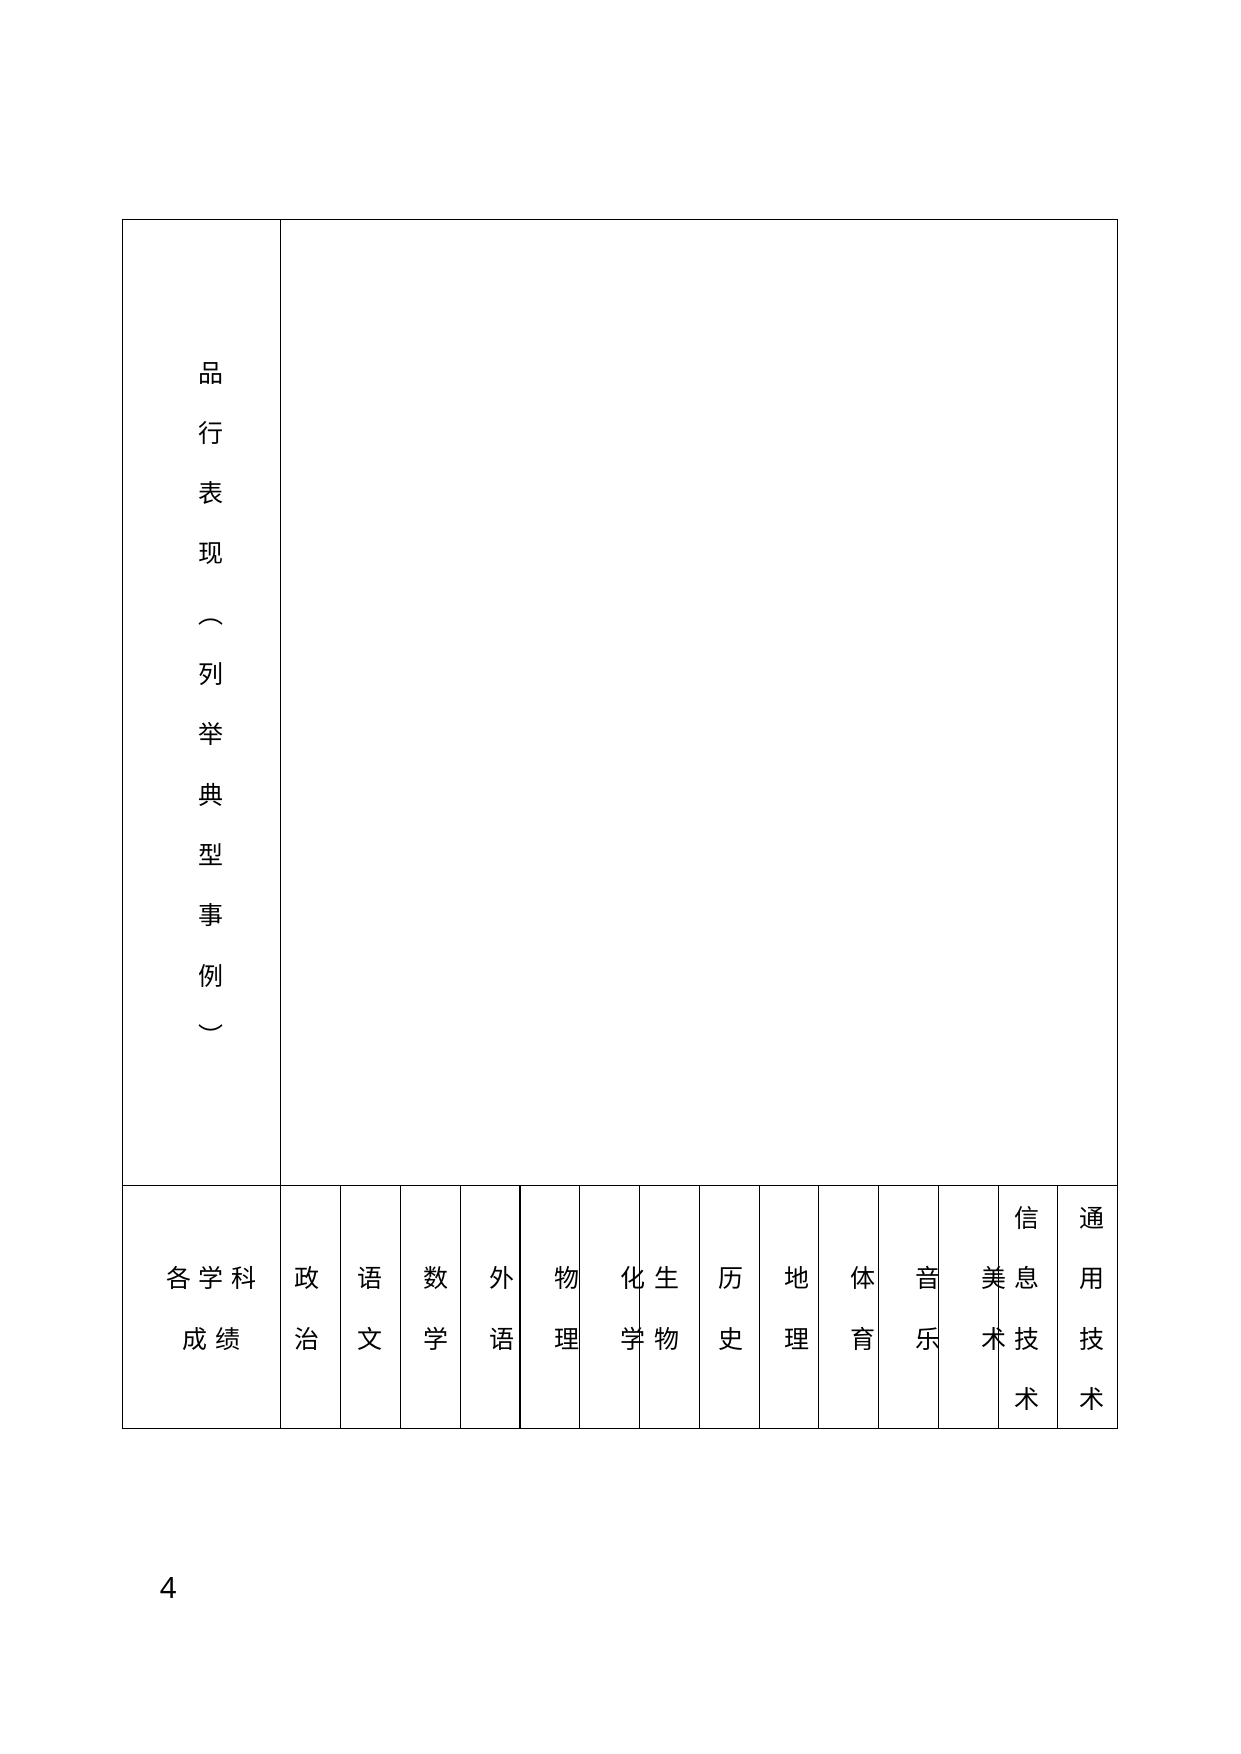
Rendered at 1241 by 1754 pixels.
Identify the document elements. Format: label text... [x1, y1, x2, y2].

table_cell 生物 [640, 1186, 699, 1428]
table_cell 通用技术 [1058, 1186, 1117, 1428]
table_cell 体育 [819, 1186, 878, 1428]
table_cell 音乐 [879, 1186, 938, 1428]
table_cell 信息技术 [999, 1186, 1057, 1428]
table_cell [281, 220, 1117, 1185]
table_cell 历史 [700, 1186, 759, 1428]
table_cell 政治 [281, 1186, 340, 1428]
table_cell 外语 [461, 1186, 519, 1428]
table_cell 美术 [939, 1186, 998, 1428]
table_cell 品 行 表 现 ︵ 列 举 典 型 事 例 ︶ [123, 220, 280, 1185]
table_cell 物理 [521, 1186, 579, 1428]
table_cell 语文 [341, 1186, 400, 1428]
table_cell 化学 [580, 1186, 639, 1428]
table_cell 各学科 成绩 [123, 1186, 280, 1428]
table_cell 地理 [760, 1186, 818, 1428]
table_cell 数学 [401, 1186, 460, 1428]
